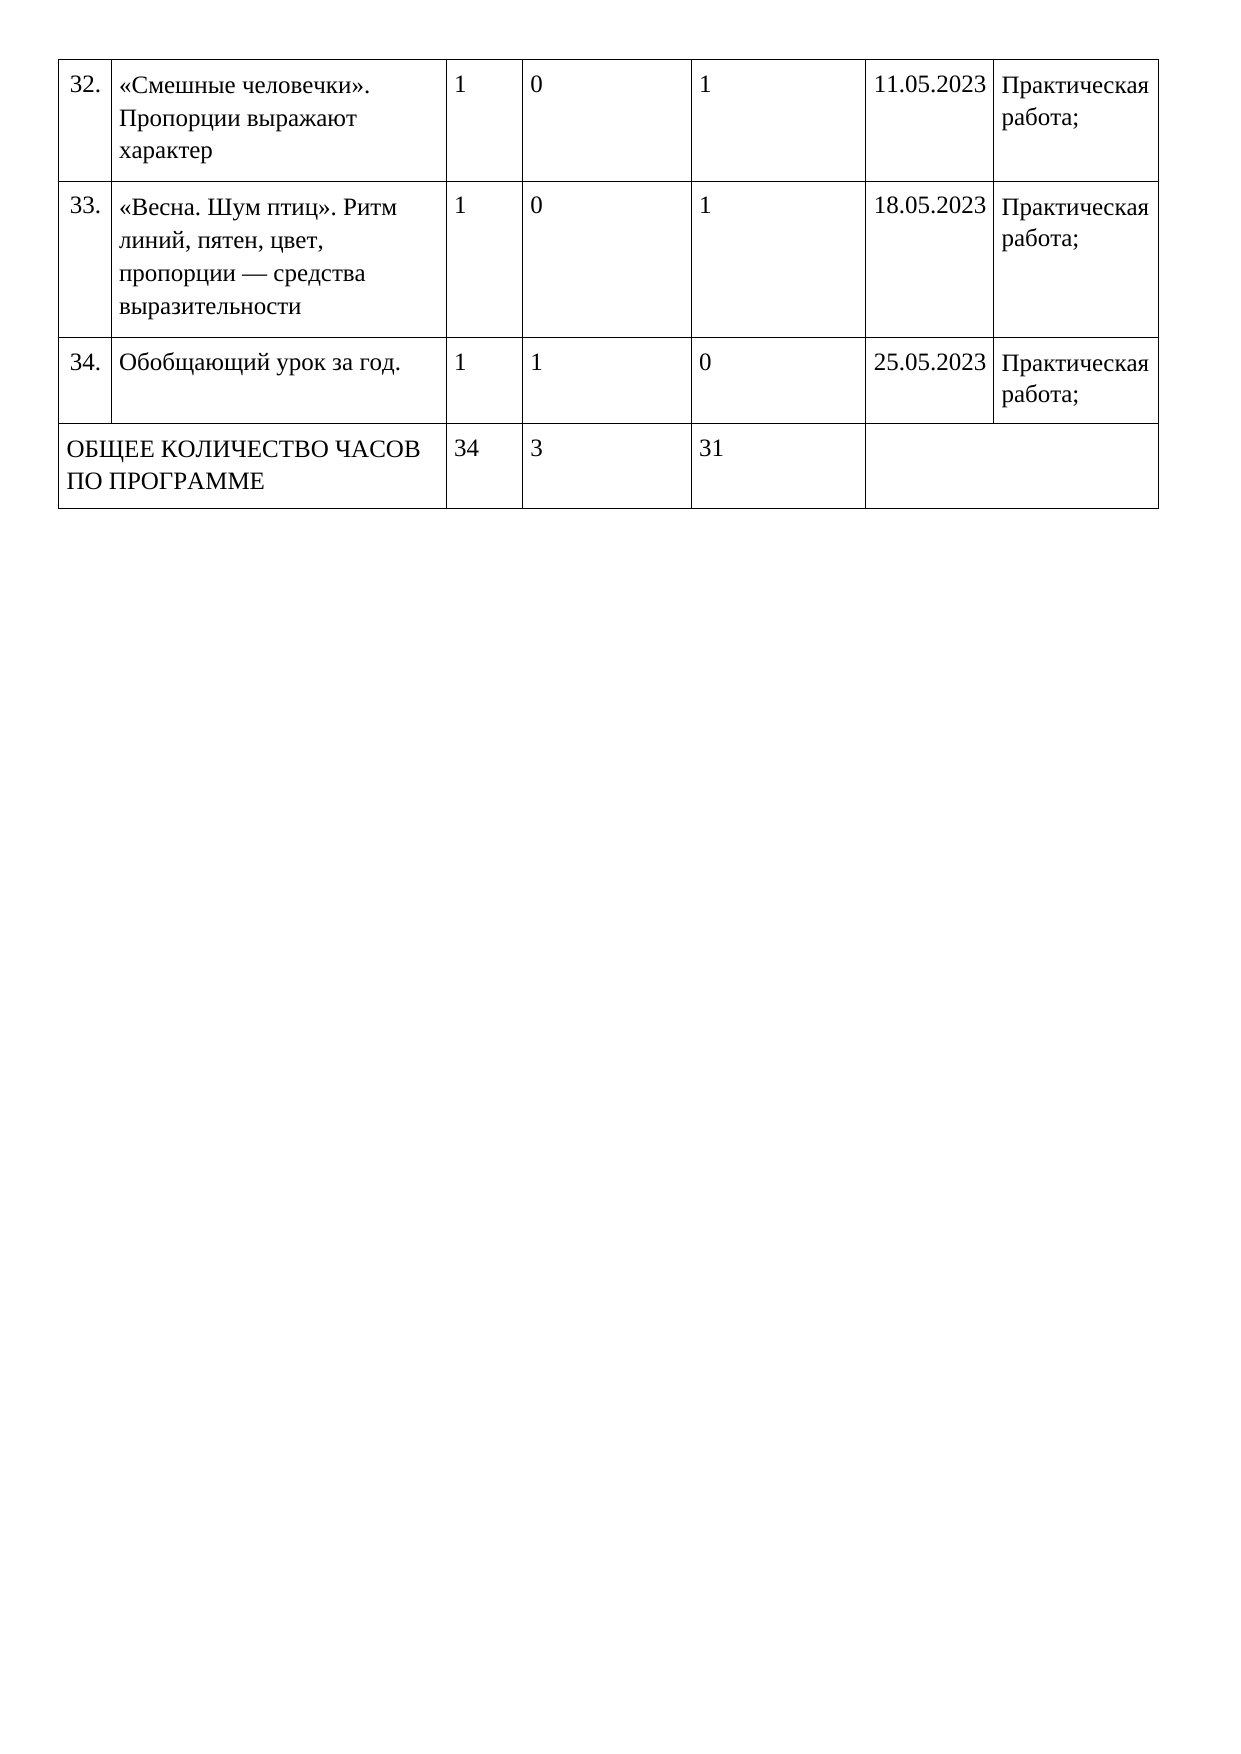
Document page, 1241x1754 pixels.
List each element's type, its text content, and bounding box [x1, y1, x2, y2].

table_cell 0 [523, 182, 691, 337]
table_cell 1 [692, 182, 865, 337]
table_header 32. [59, 60, 111, 181]
table_cell 25.05.2023 [866, 338, 993, 423]
table_cell «Весна. Шум птиц». Ритм линий, пятен, цвет, пропорции — средства выразительности [112, 182, 446, 337]
table_cell Практическая работа; [994, 338, 1158, 423]
table_cell 1 [447, 338, 522, 423]
table_cell Обобщающий урок за год. [112, 338, 446, 423]
table_cell [866, 424, 1158, 507]
table_cell 0 [692, 338, 865, 423]
table_cell ОБЩЕЕ КОЛИЧЕСТВО ЧАСОВ ПО ПРОГРАММЕ [59, 424, 446, 507]
table_cell 18.05.2023 [866, 182, 993, 337]
table_cell 34 [447, 424, 522, 507]
table_header 11.05.2023 [866, 60, 993, 181]
table_cell Практическая работа; [994, 182, 1158, 337]
table_header 1 [692, 60, 865, 181]
table_cell 1 [447, 182, 522, 337]
table_header «Смешные человечки». Пропорции выражают характер [112, 60, 446, 181]
table_cell 3 [523, 424, 691, 507]
table_header 1 [447, 60, 522, 181]
table_cell 31 [692, 424, 865, 507]
table_cell 33. [59, 182, 111, 337]
table_cell 34. [59, 338, 111, 423]
table_cell 1 [523, 338, 691, 423]
table_header Практическая работа; [994, 60, 1158, 181]
table_header 0 [523, 60, 691, 181]
